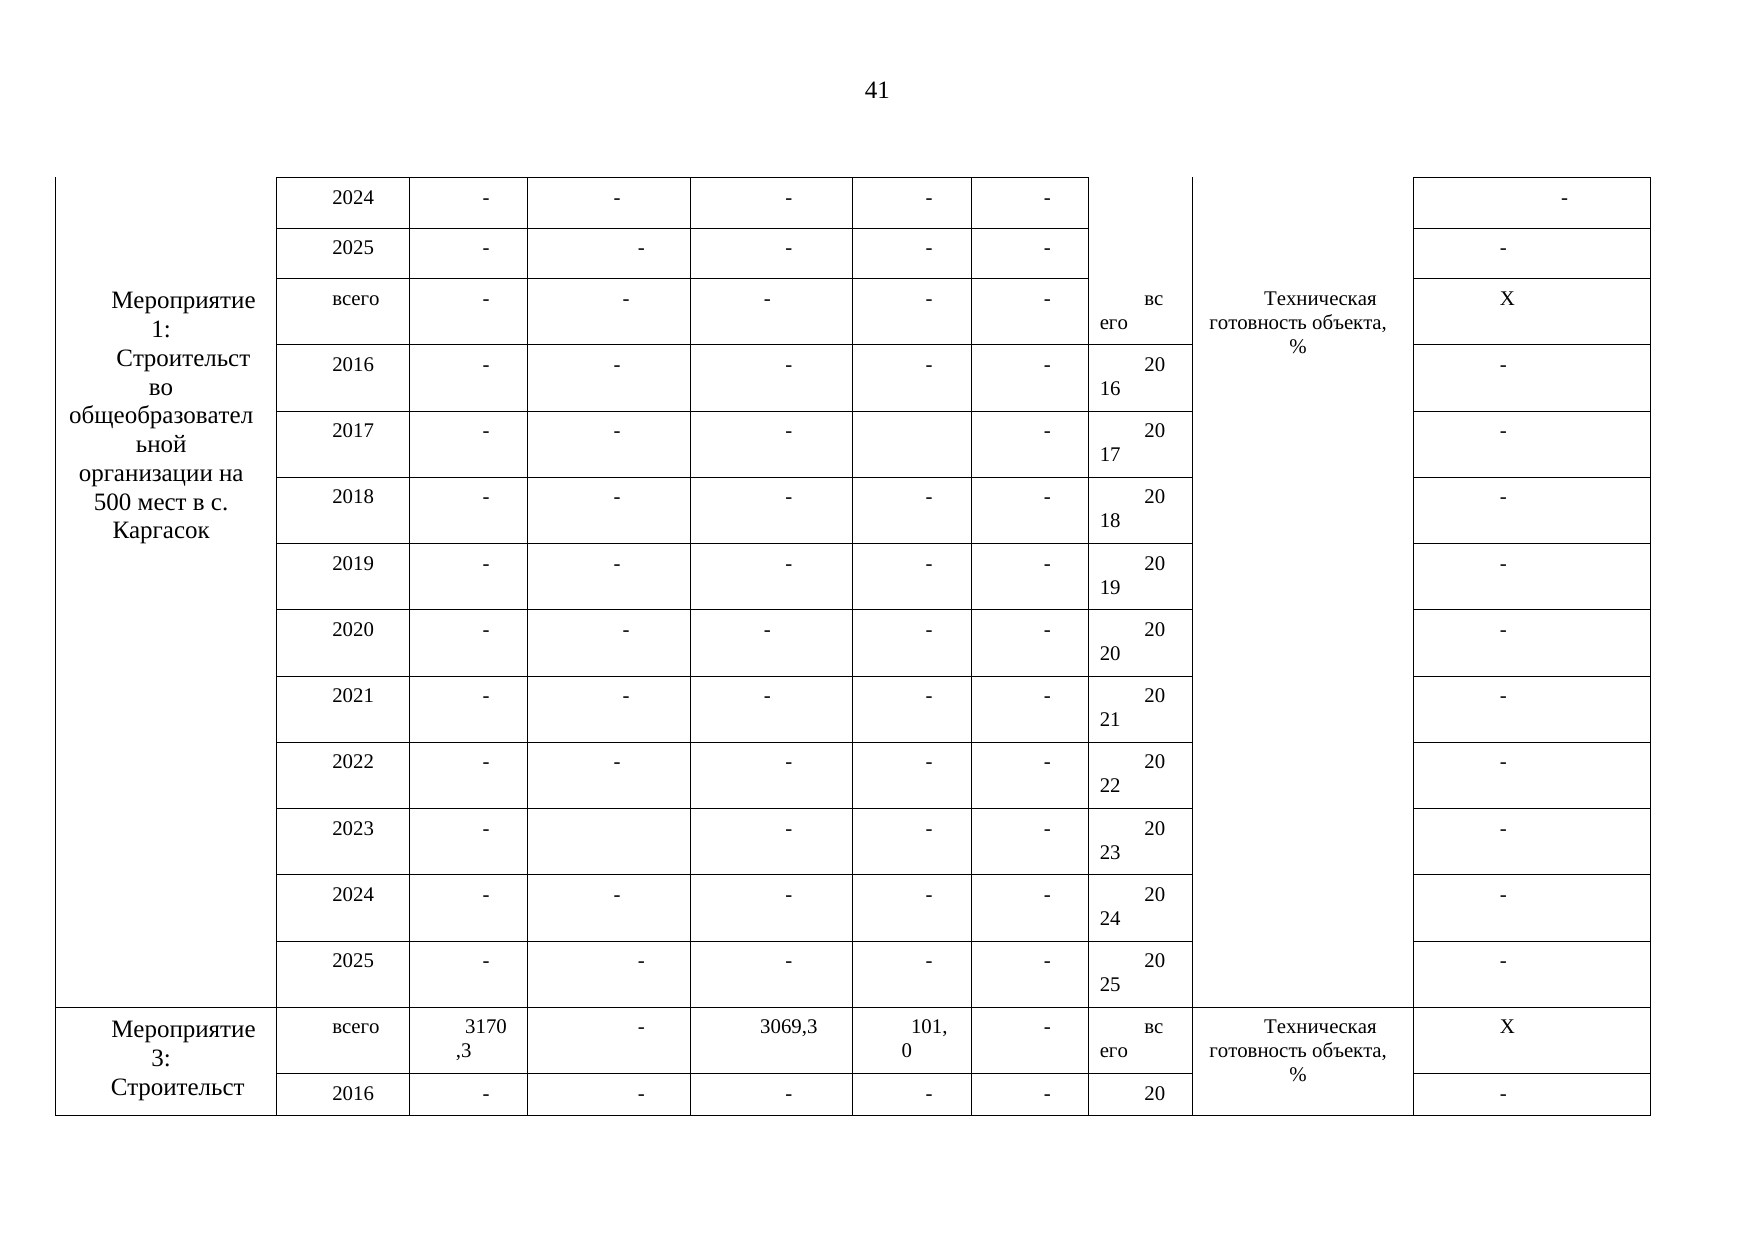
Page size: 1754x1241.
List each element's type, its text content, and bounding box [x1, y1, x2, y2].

table_cell 2016 [277, 345, 409, 411]
table_cell - [691, 178, 852, 228]
table_cell 101,0 [853, 1008, 971, 1073]
table_cell - [691, 229, 852, 278]
table_cell - [691, 942, 852, 1007]
table_cell - [972, 677, 1088, 742]
table_cell - [1414, 875, 1650, 941]
table_cell Техническая готовность объекта, % [1193, 1008, 1413, 1115]
table_cell - [410, 279, 527, 344]
table_cell - [972, 610, 1088, 676]
table_cell 2020 [277, 610, 409, 676]
table_cell - [853, 677, 971, 742]
table_cell - [972, 743, 1088, 808]
table_cell - [1414, 743, 1650, 808]
table_cell - [528, 1008, 690, 1073]
table_cell - [528, 229, 690, 278]
table_cell - [410, 610, 527, 676]
table_cell - [853, 229, 971, 278]
table_cell - [528, 875, 690, 941]
table_cell - [972, 345, 1088, 411]
table_cell - [853, 875, 971, 941]
table_cell - [528, 478, 690, 543]
table_cell Х [1414, 279, 1650, 344]
table_cell - [528, 610, 690, 676]
table_cell - [853, 942, 971, 1007]
table_cell - [972, 279, 1088, 344]
table_cell - [528, 279, 690, 344]
table_cell 2025 [1089, 942, 1192, 1007]
table_cell - [972, 412, 1088, 477]
table_cell 2024 [1089, 875, 1192, 941]
table_cell 2016 [1089, 1074, 1192, 1115]
table_cell 2017 [1089, 412, 1192, 477]
table_cell - [691, 345, 852, 411]
table_cell - [853, 345, 971, 411]
table_cell - [853, 1074, 971, 1115]
table_cell - [528, 942, 690, 1007]
table_cell - [853, 610, 971, 676]
table_cell - [972, 229, 1088, 278]
table_cell всего [277, 1008, 409, 1073]
table_cell Мероприятие 3: Строительство основного общеобразовательного учреждения на 50 мест по в п.Усть-Тым Каргасокского района [56, 1008, 276, 1115]
table_cell - [1414, 412, 1650, 477]
table_cell - [691, 875, 852, 941]
table_cell - [1414, 478, 1650, 543]
table_cell 2019 [277, 544, 409, 609]
table_cell Х [1414, 1008, 1650, 1073]
table_cell 2020 [1089, 610, 1192, 676]
table_cell - [528, 178, 690, 228]
table_cell 2016 [277, 1074, 409, 1115]
table_cell - [691, 279, 852, 344]
table_cell - [972, 809, 1088, 874]
table_cell всего [1089, 278, 1192, 344]
table_cell - [1414, 345, 1650, 411]
table_cell - [410, 345, 527, 411]
table_cell 2024 [277, 178, 409, 228]
table_cell - [410, 942, 527, 1007]
table_cell - [410, 743, 527, 808]
table_cell - [410, 544, 527, 609]
table_cell - [410, 875, 527, 941]
table_cell - [691, 809, 852, 874]
table_cell - [853, 478, 971, 543]
table_cell - [410, 1074, 527, 1115]
table_cell - [691, 743, 852, 808]
table_cell 2018 [1089, 478, 1192, 543]
table_cell - [1414, 942, 1650, 1007]
table_cell - [972, 478, 1088, 543]
table_cell - [691, 544, 852, 609]
table_cell 2018 [277, 478, 409, 543]
table_cell 2023 [277, 809, 409, 874]
table_cell - [1414, 1074, 1650, 1115]
table_cell - [972, 1074, 1088, 1115]
table_cell - [528, 743, 690, 808]
table_cell 2025 [277, 942, 409, 1007]
table_cell - [1414, 677, 1650, 742]
table_cell - [410, 809, 527, 874]
table_cell всего [1089, 1008, 1192, 1073]
table_cell - [853, 279, 971, 344]
table_cell - [410, 412, 527, 477]
table_cell - [972, 544, 1088, 609]
table_cell - [528, 345, 690, 411]
table_cell - [528, 1074, 690, 1115]
table_cell 2021 [277, 677, 409, 742]
table_cell - [691, 610, 852, 676]
table_cell 3170,3 [410, 1008, 527, 1073]
table_cell - [410, 677, 527, 742]
table_cell - [528, 677, 690, 742]
table_cell - [410, 229, 527, 278]
table_cell - [1414, 229, 1650, 278]
table_cell - [528, 412, 690, 477]
table_cell - [691, 1074, 852, 1115]
table_cell 2019 [1089, 544, 1192, 609]
table_cell Мероприятие 1: Строительство общеобразовательной организации на 500 мест в с. Каргасок [56, 278, 276, 1007]
table_cell всего [277, 279, 409, 344]
table_cell - [972, 875, 1088, 941]
table_cell 2022 [277, 743, 409, 808]
table_cell - [1414, 809, 1650, 874]
table_cell - [1414, 178, 1650, 228]
table_cell - [691, 677, 852, 742]
table_cell - [1414, 610, 1650, 676]
table_cell - [691, 412, 852, 477]
table_cell - [853, 809, 971, 874]
table_cell - [528, 544, 690, 609]
table_cell - [853, 178, 971, 228]
table_cell - [410, 478, 527, 543]
table_cell 2017 [277, 412, 409, 477]
table_cell - [853, 743, 971, 808]
table_cell 2023 [1089, 809, 1192, 874]
table_cell 3069,3 [691, 1008, 852, 1073]
table_cell 2016 [1089, 345, 1192, 411]
table_cell Техническая готовность объекта, % [1193, 278, 1413, 1007]
table_cell 2021 [1089, 677, 1192, 742]
table_cell [853, 412, 971, 477]
table_cell 2025 [277, 229, 409, 278]
table_cell - [1414, 544, 1650, 609]
table_cell - [972, 1008, 1088, 1073]
table_cell - [972, 942, 1088, 1007]
table_cell - [853, 544, 971, 609]
table_cell - [410, 178, 527, 228]
table_cell 2024 [277, 875, 409, 941]
table_cell - [972, 178, 1088, 228]
table_cell 2022 [1089, 743, 1192, 808]
table_cell - [691, 478, 852, 543]
table_cell [528, 809, 690, 874]
